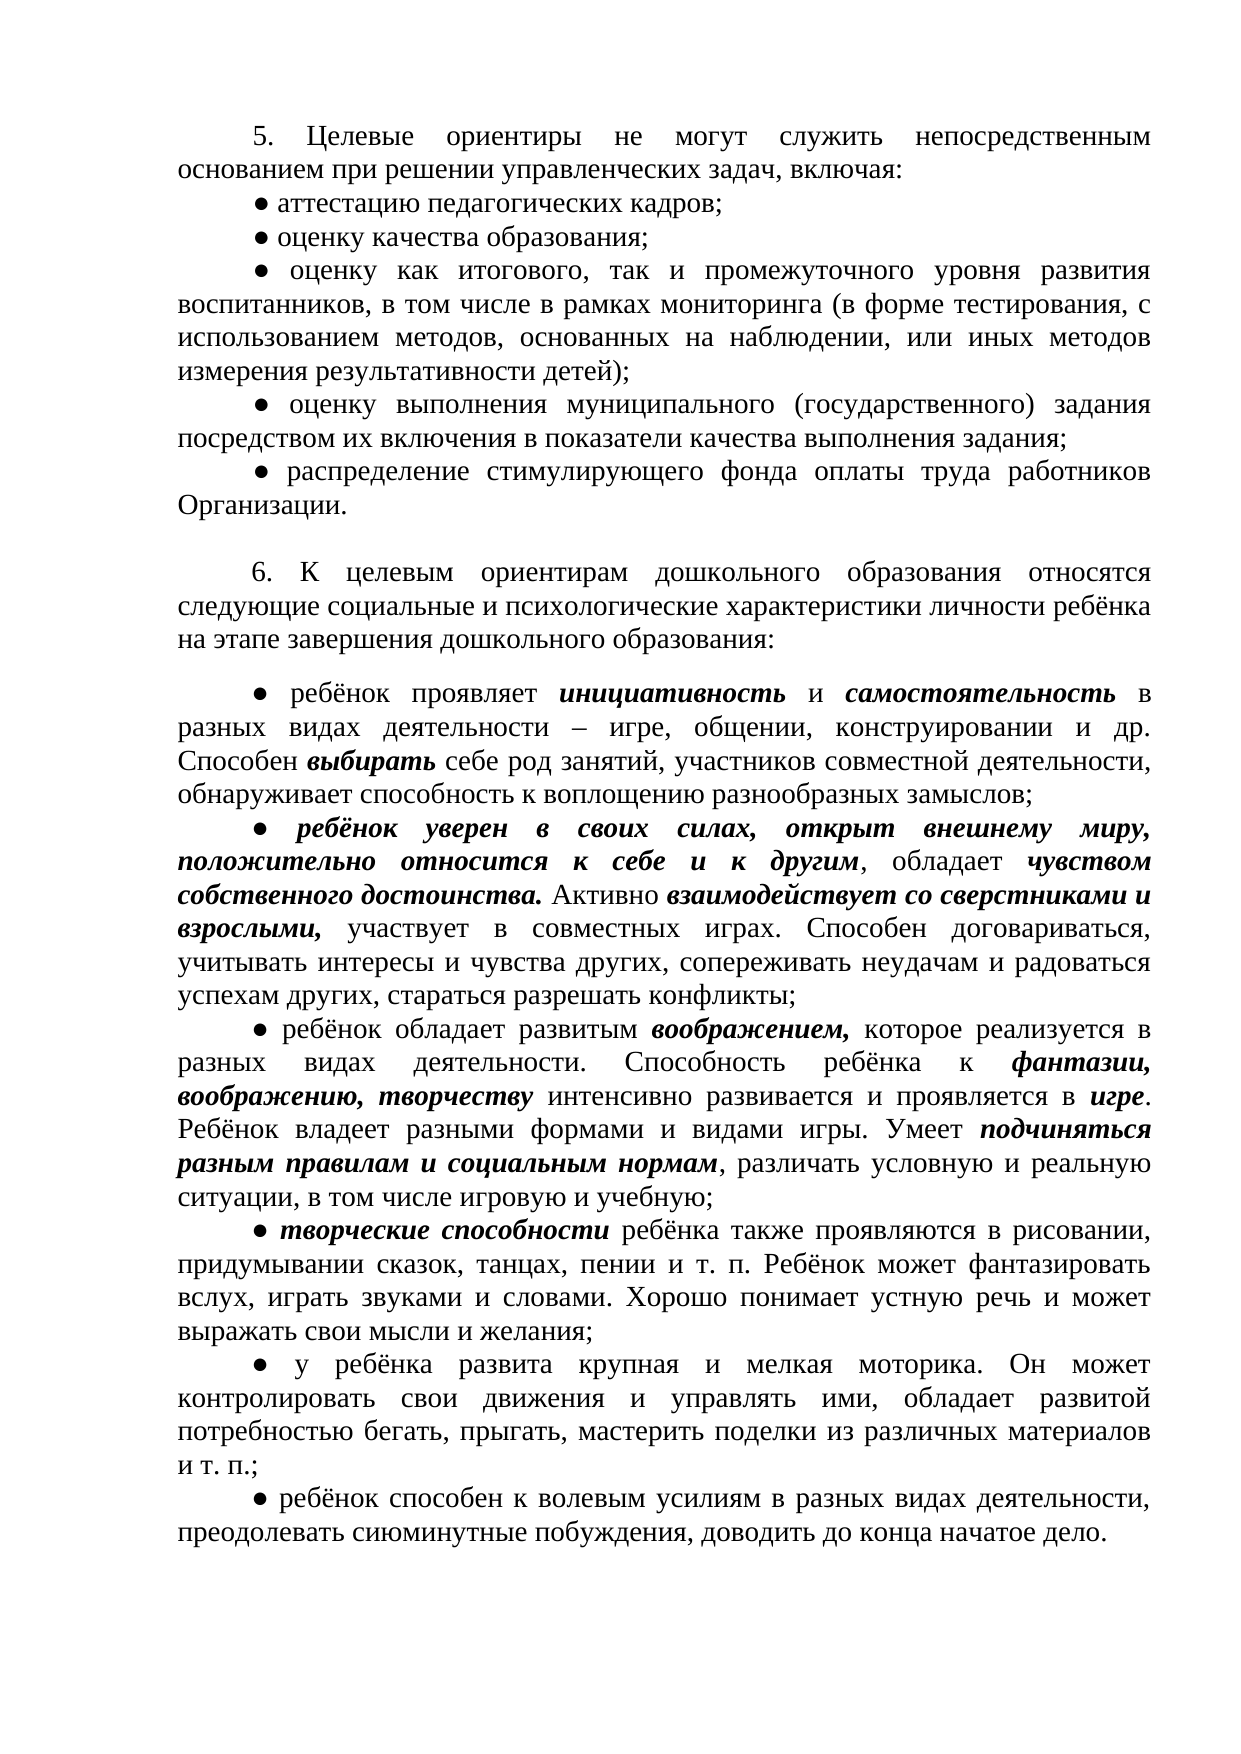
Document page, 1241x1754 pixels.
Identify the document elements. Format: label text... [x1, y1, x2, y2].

text ● ребёнок уверен в своих силах, открыт внешнему миру, положительно относится к себе и к другим, обладает чувством собственного достоинства. Активно взаимодействует со сверстниками и взрослыми, участвует в совместных играх. Способен договариваться, учитывать интересы и чувства других, сопереживать неудачам и радоваться успехам других, стараться разрешать конфликты; [177, 810, 1152, 1011]
text ● творческие способности ребёнка также проявляются в рисовании, придумывании сказок, танцах, пении и т. п. Ребёнок может фантазировать вслух, играть звуками и словами. Хорошо понимает устную речь и может выражать свои мысли и желания; [177, 1212, 1152, 1346]
text ● оценку как итогового, так и промежуточного уровня развития воспитанников, в том числе в рамках мониторинга (в форме тестирования, с использованием методов, основанных на наблюдении, или иных методов измерения результативности детей); [177, 252, 1152, 386]
text ● ребёнок способен к волевым усилиям в разных видах деятельности, преодолевать сиюминутные побуждения, доводить до конца начатое дело. [177, 1481, 1152, 1548]
text ● распределение стимулирующего фонда оплаты труда работников Организации. [177, 453, 1152, 521]
text 5. Целевые ориентиры не могут служить непосредственным основанием при решении управленческих задач, включая: [177, 118, 1152, 185]
text 6. К целевым ориентирам дошкольного образования относятся следующие социальные и психологические характеристики личности ребёнка на этапе завершения дошкольного образования: [177, 554, 1152, 655]
text ● оценку выполнения муниципального (государственного) задания посредством их включения в показатели качества выполнения задания; [177, 386, 1152, 453]
text ● у ребёнка развита крупная и мелкая моторика. Он может контролировать свои движения и управлять ими, обладает развитой потребностью бегать, прыгать, мастерить поделки из различных материалов и т. п.; [177, 1346, 1152, 1481]
text ● ребёнок проявляет инициативность и самостоятельность в разных видах деятельности – игре, общении, конструировании и др. Способен выбирать себе род занятий, участников совместной деятельности, обнаруживает способность к воплощению разнообразных замыслов; [177, 676, 1152, 810]
text ● оценку качества образования; [177, 219, 1152, 252]
text ● аттестацию педагогических кадров; [177, 185, 1152, 219]
text ● ребёнок обладает развитым воображением, которое реализуется в разных видах деятельности. Способность ребёнка к фантазии, воображению, творчеству интенсивно развивается и проявляется в игре. Ребёнок владеет разными формами и видами игры. Умеет подчиняться разным правилам и социальным нормам, различать условную и реальную ситуации, в том числе игровую и учебную; [177, 1011, 1152, 1212]
